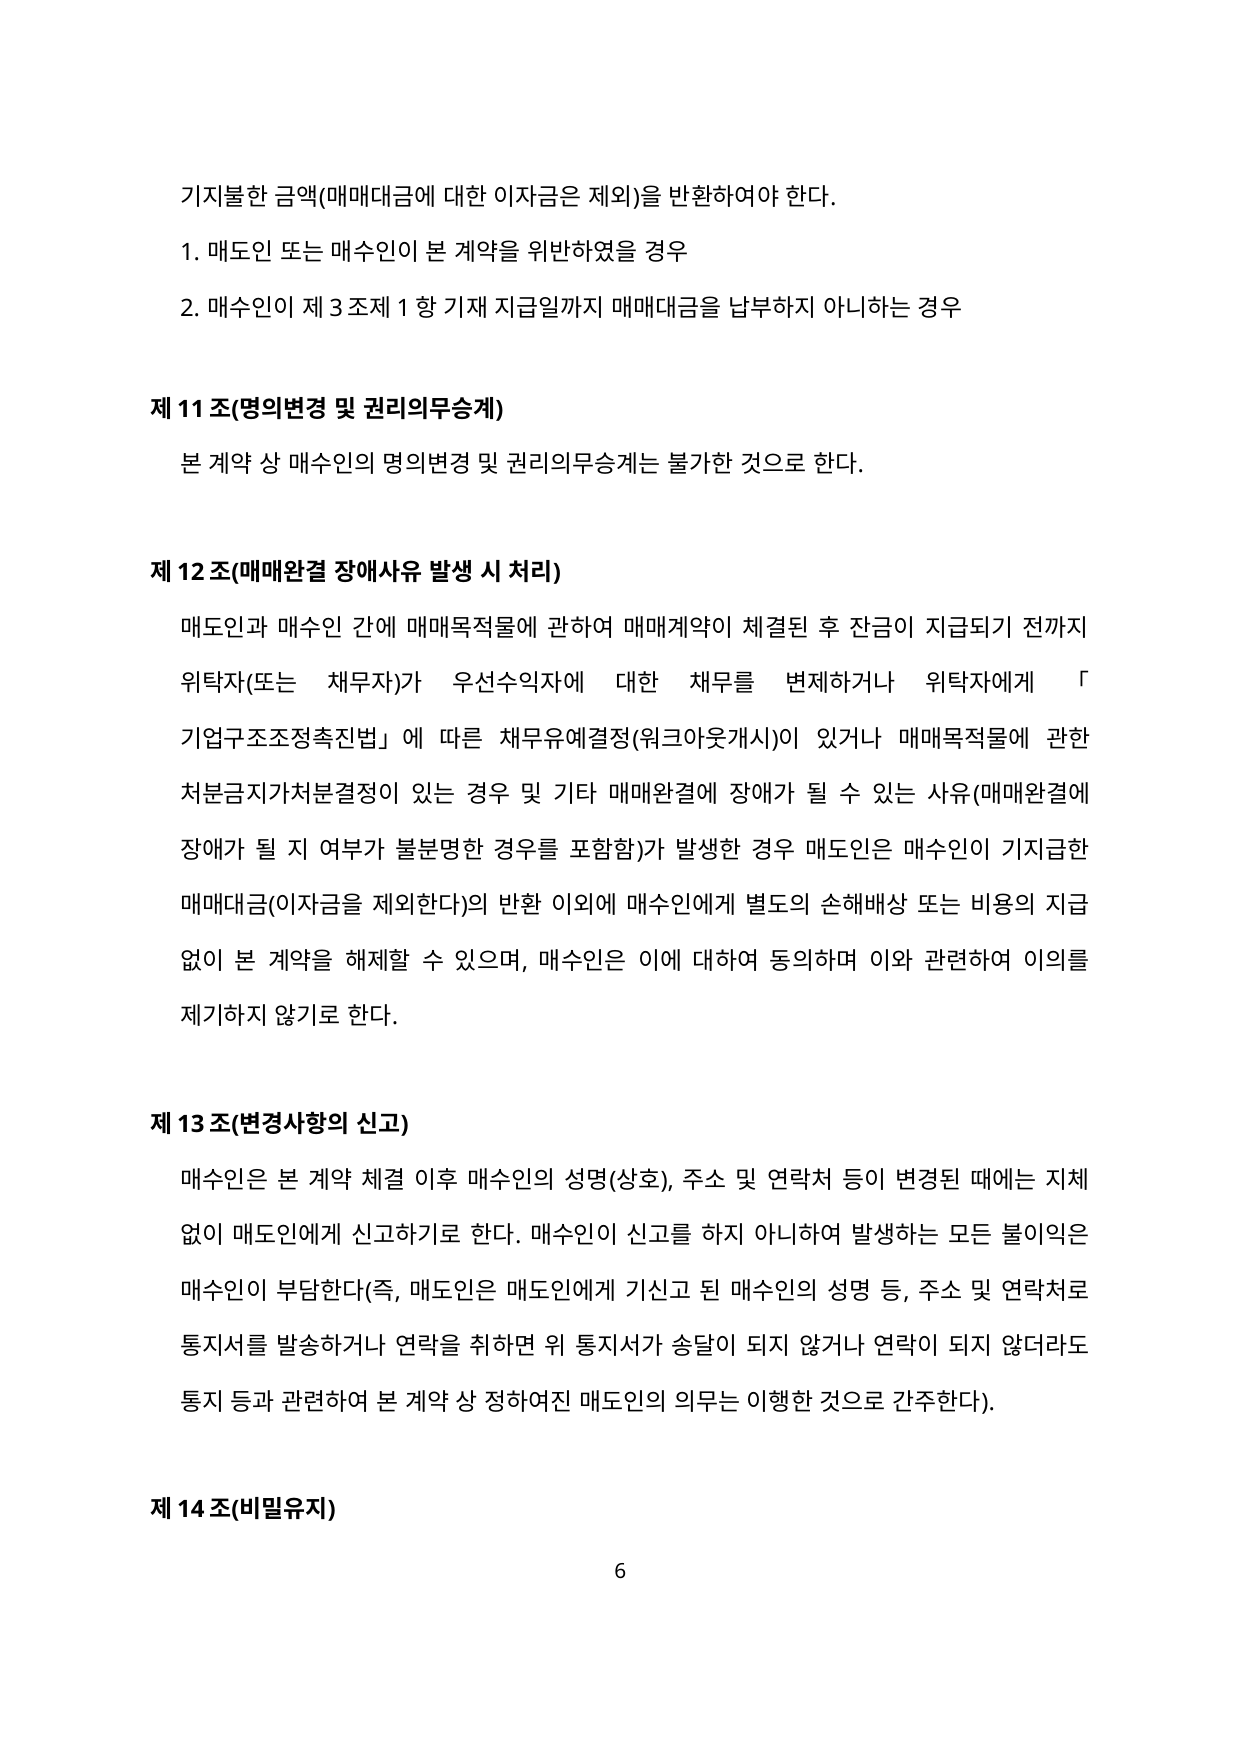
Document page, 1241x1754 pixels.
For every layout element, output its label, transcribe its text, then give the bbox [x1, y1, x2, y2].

text 제12조(매매완결 장애사유 발생 시 처리) [150, 553, 1090, 588]
text 본 계약 상 매수인의 명의변경 및 권리의무승계는 불가한 것으로 한다. [150, 445, 1090, 480]
text 제11조(명의변경 및 권리의무승계) [150, 389, 1090, 424]
text 제13조(변경사항의 신고) [150, 1105, 1090, 1139]
text 제14조(비밀유지) [150, 1490, 1090, 1525]
text 2. 매수인이 제3조제1항 기재 지급일까지 매매대금을 납부하지 아니하는 경우 [150, 288, 1090, 323]
text 1. 매도인 또는 매수인이 본 계약을 위반하였을 경우 [150, 233, 1090, 268]
text 매수인은 본 계약 체결 이후 매수인의 성명(상호), 주소 및 연락처 등이 변경된 때에는 지체 없이 매도인에게 신고하기로 한다. 매수인이 신고를 하지 아니하여 발생하는 모든 불이익은 매수인이 부담한다(즉, 매도인은 매도인에게 기신고 된 매수인의 성명 등, 주소 및 연락처로 통지서를 발송하거나 연락을 취하면 위 통지서가 송달이 되지 않거나 연락이 되지 않더라도 통지 등과 관련하여 본 계약 상 정하여진 매도인의 의무는 이행한 것으로 간주한다). [150, 1160, 1090, 1417]
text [150, 177, 1090, 212]
text 매도인과 매수인 간에 매매목적물에 관하여 매매계약이 체결된 후 잔금이 지급되기 전까지 위탁자(또는 채무자)가 우선수익자에 대한 채무를 변제하거나 위탁자에게 「기업구조조정촉진법」에 따른 채무유예결정(워크아웃개시)이 있거나 매매목적물에 관한 처분금지가처분결정이 있는 경우 및 기타 매매완결에 장애가 될 수 있는 사유(매매완결에 장애가 될 지 여부가 불분명한 경우를 포함함)가 발생한 경우 매도인은 매수인이 기지급한 매매대금(이자금을 제외한다)의 반환 이외에 매수인에게 별도의 손해배상 또는 비용의 지급 없이 본 계약을 해제할 수 있으며, 매수인은 이에 대하여 동의하며 이와 관련하여 이의를 제기하지 않기로 한다. [150, 608, 1090, 1032]
